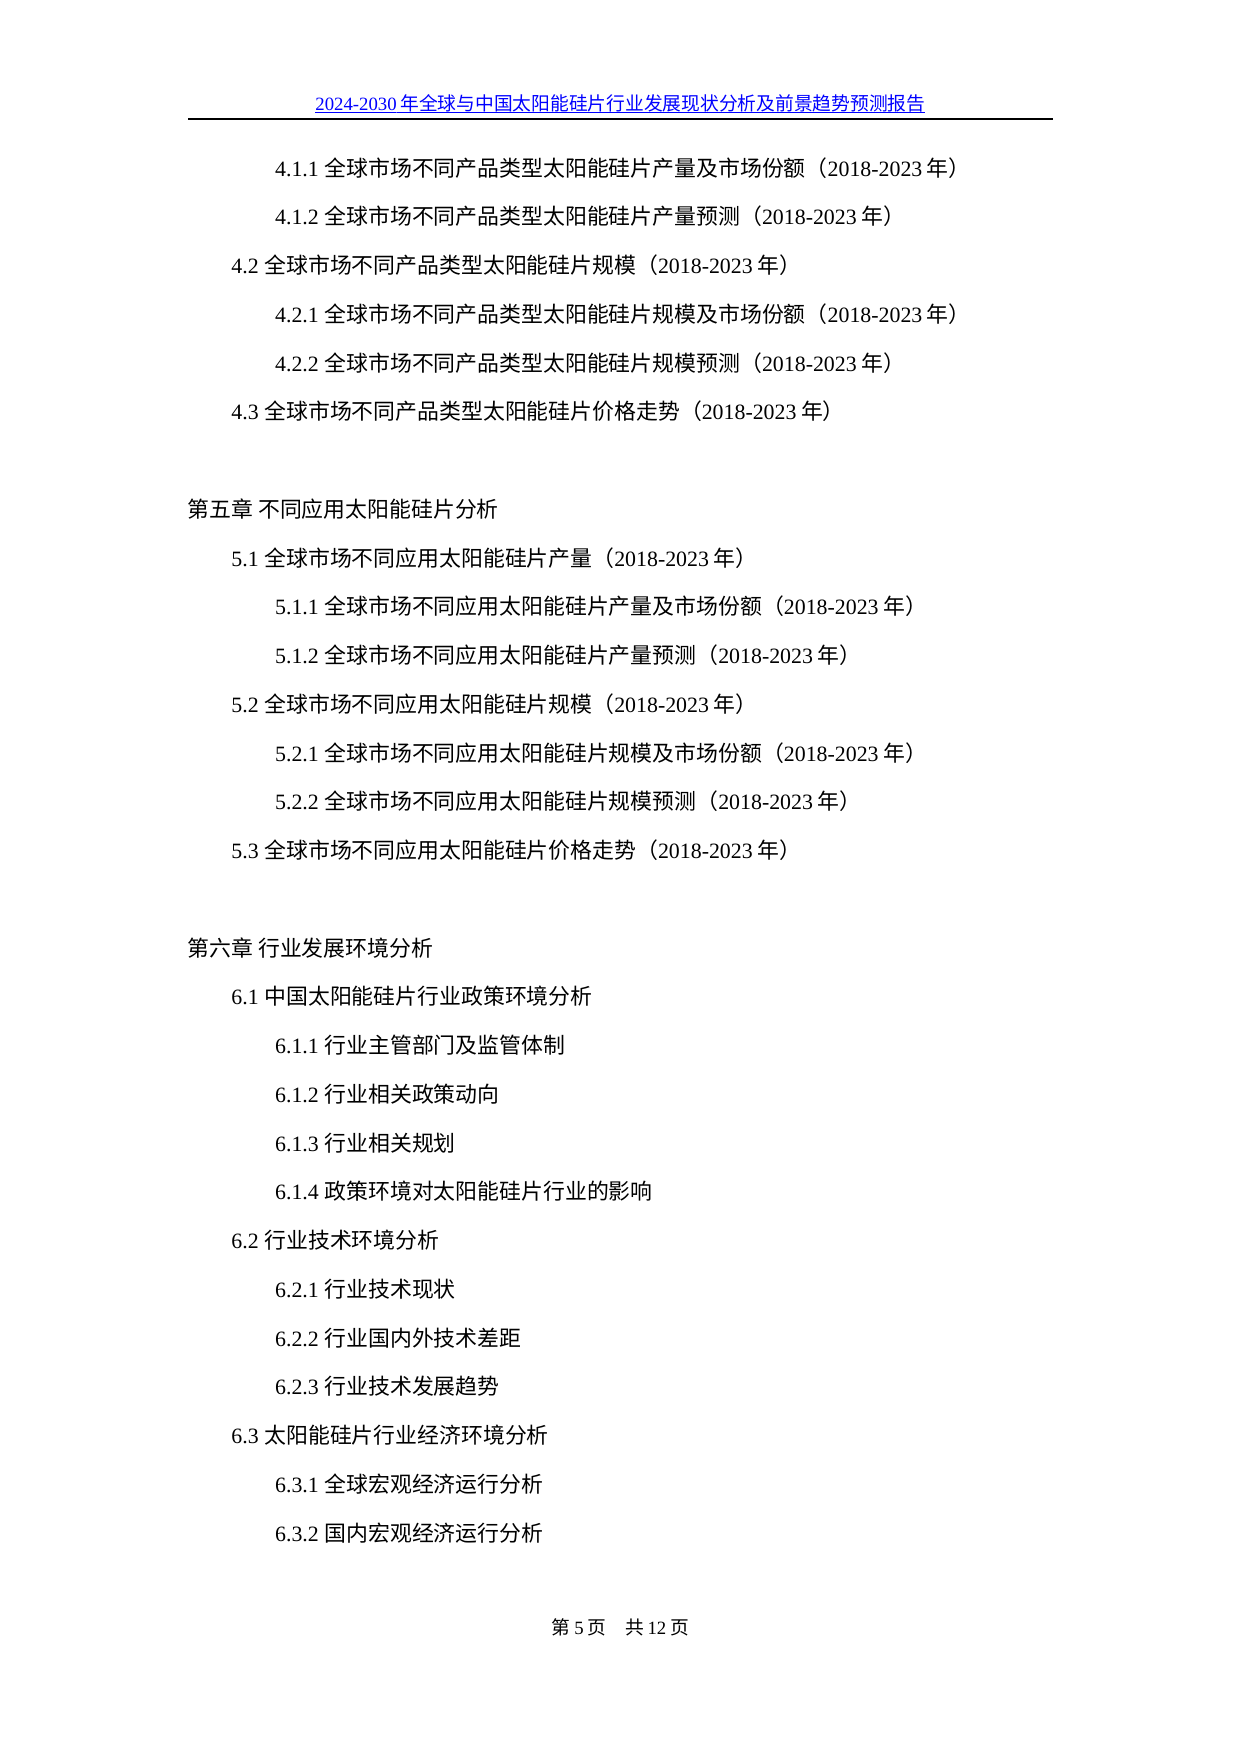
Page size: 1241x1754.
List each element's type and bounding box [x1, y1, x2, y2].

text [187, 150, 1053, 1548]
